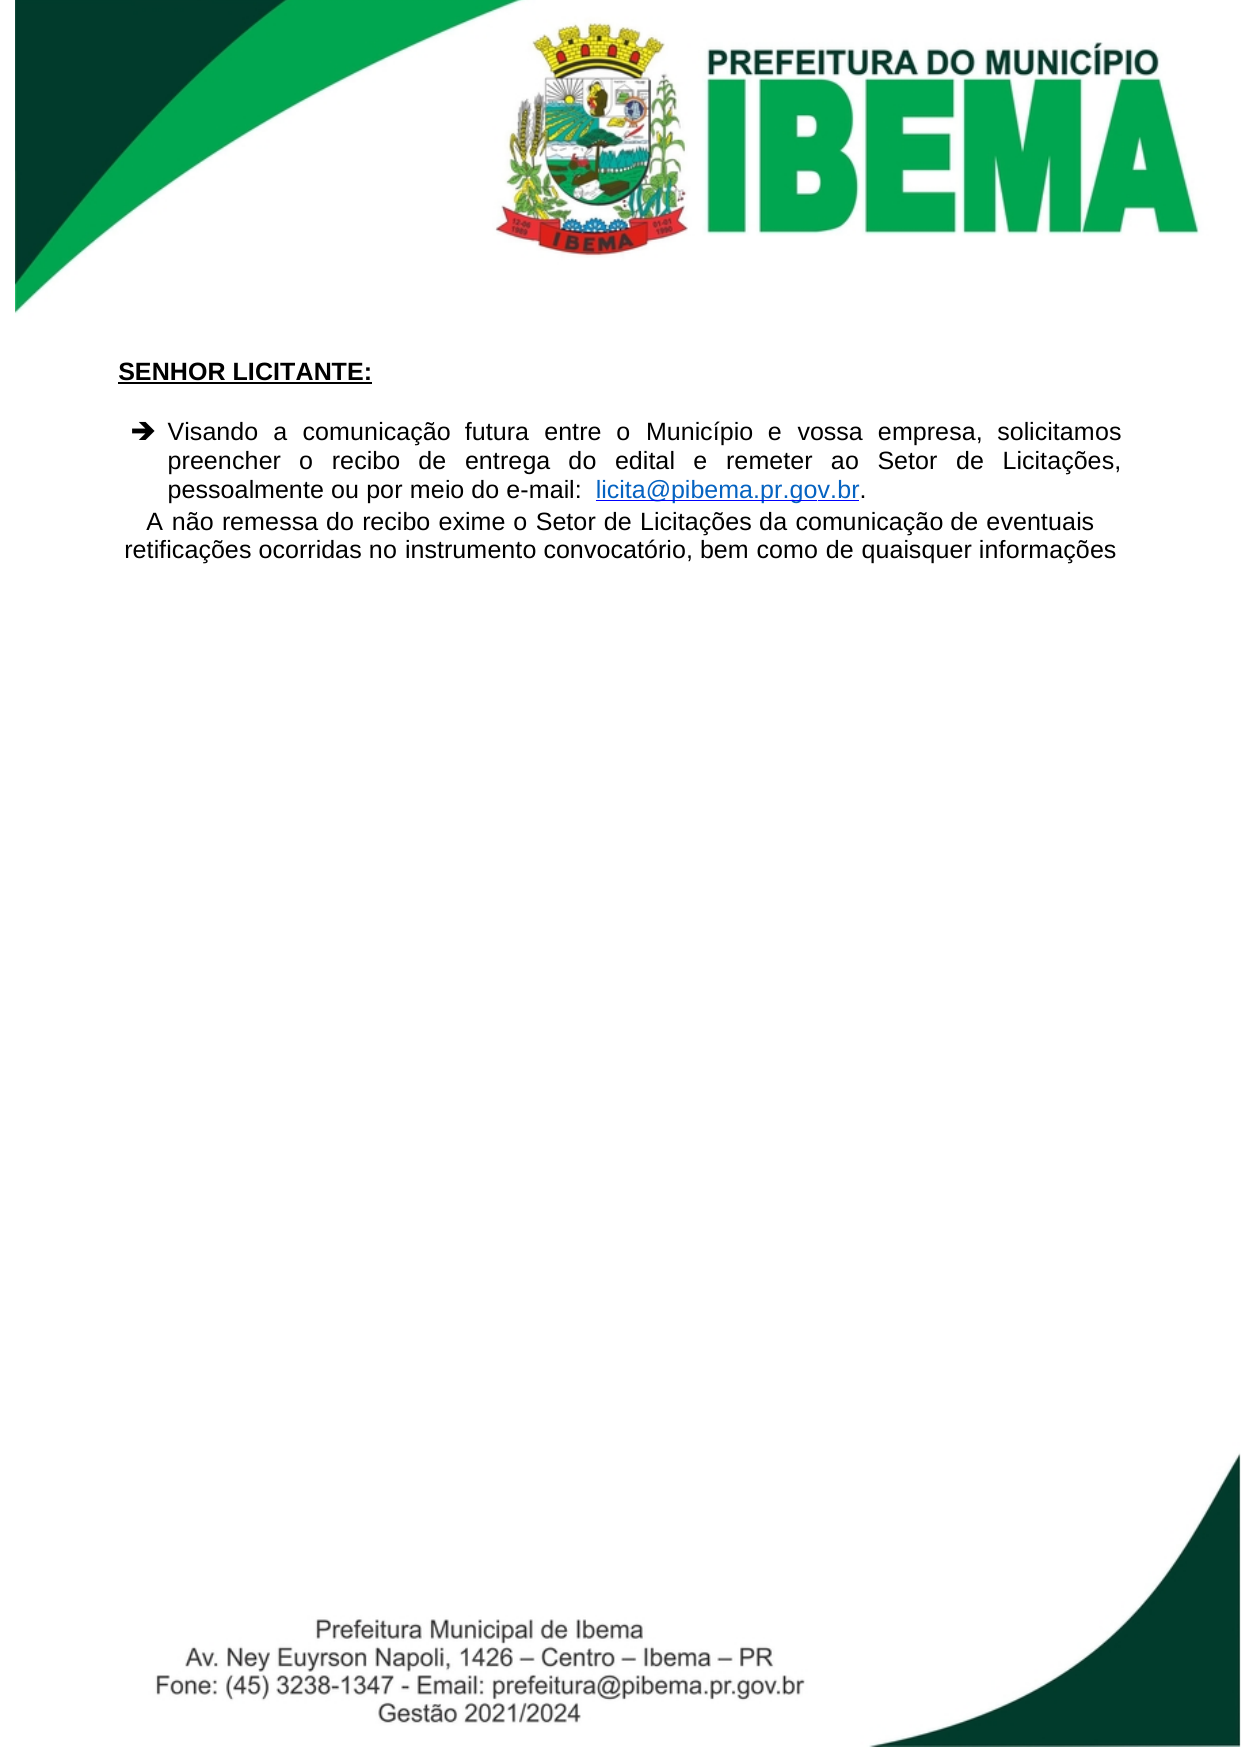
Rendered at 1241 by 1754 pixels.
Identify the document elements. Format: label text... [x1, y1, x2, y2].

picture [15, 0, 1241, 1747]
text SENHOR LICITANTE: [118, 357, 1122, 386]
list Visando a comunicação futura entre o Município e vossa empresa, solicitamos preencher o recibo de entrega do edital e remeter ao Setor de Licitações, pessoalmente ou por meio do e-mail: licita@pibema.pr.gov.br. [130, 417, 1122, 504]
text A não remessa do recibo exime o Setor de Licitações da comunicação de eventuais retificações ocorridas no instrumento convocatório, bem como de quaisquer informações [118, 507, 1122, 564]
